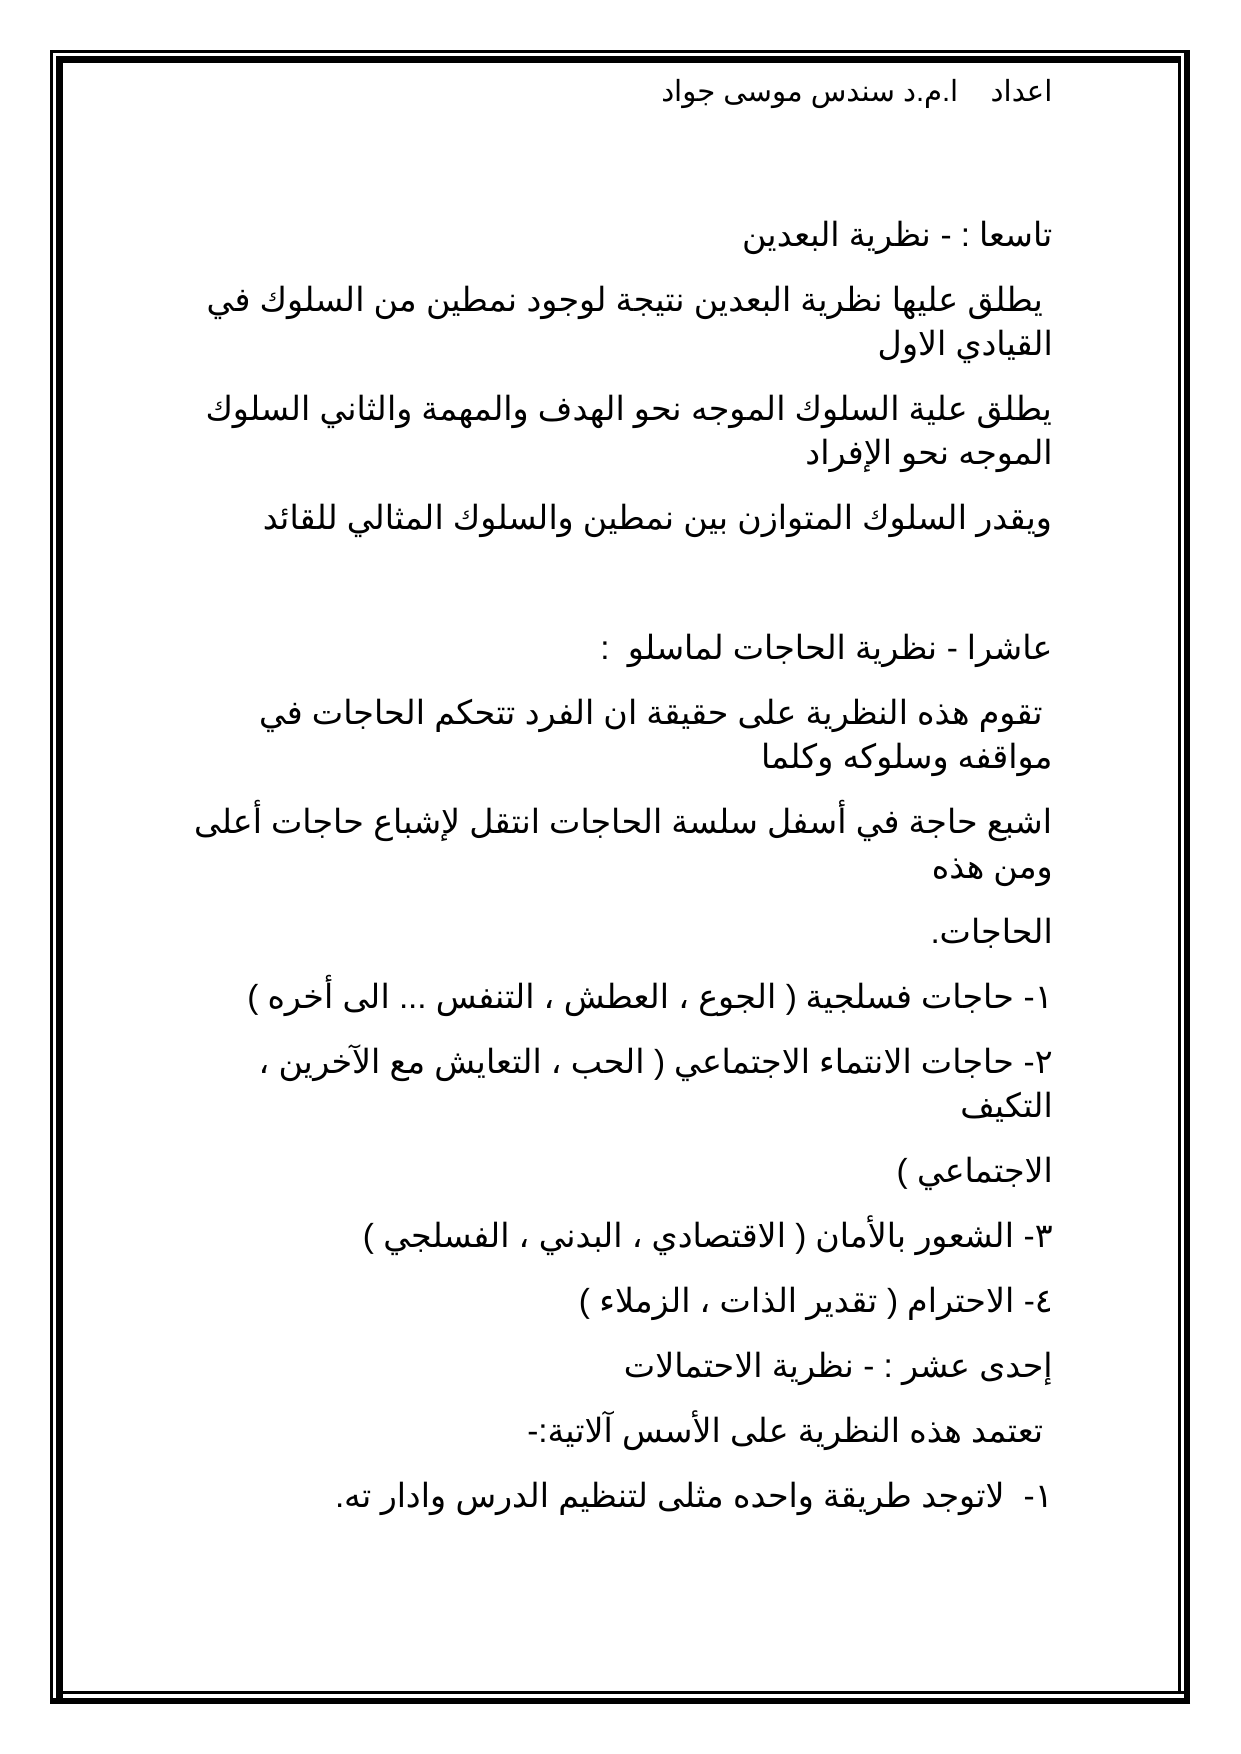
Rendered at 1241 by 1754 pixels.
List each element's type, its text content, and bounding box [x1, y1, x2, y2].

text ١- لاتوجد طريقة واحده مثلى لتنظيم الدرس وادار ته. [187, 1476, 1053, 1514]
text عاشرا - نظرية الحاجات لماسلو : [187, 628, 1053, 667]
text اشبع حاجة في أسفل سلسة الحاجات انتقل لإشباع حاجات أعلى ومن هذه [187, 802, 1053, 885]
text إحدى عشر : - نظرية الاحتمالات [187, 1346, 1053, 1384]
text يطلق علية السلوك الموجه نحو الهدف والمهمة والثاني السلوك الموجه نحو الإفراد [187, 389, 1053, 472]
text تعتمد هذه النظرية على الأسس آلاتية:- [187, 1411, 1053, 1449]
text يطلق عليها نظرية البعدين نتيجة لوجود نمطين من السلوك في القيادي الاول [187, 280, 1053, 363]
text ٤- الاحترام ( تقدير الذات ، الزملاء ) [187, 1281, 1053, 1319]
text تقوم هذه النظرية على حقيقة ان الفرد تتحكم الحاجات في مواقفه وسلوكه وكلما [187, 693, 1053, 776]
text ١- حاجات فسلجية ( الجوع ، العطش ، التنفس ... الى أخره ) [187, 977, 1053, 1015]
text ٣- الشعور بالأمان ( الاقتصادي ، البدني ، الفسلجي ) [187, 1216, 1053, 1254]
text تاسعا : - نظرية البعدين [187, 215, 1053, 253]
text الاجتماعي ) [187, 1151, 1053, 1189]
text الحاجات. [187, 912, 1053, 950]
text ٢- حاجات الانتماء الاجتماعي ( الحب ، التعايش مع الآخرين ، التكيف [187, 1042, 1053, 1124]
text ويقدر السلوك المتوازن بين نمطين والسلوك المثالي للقائد [187, 498, 1053, 537]
